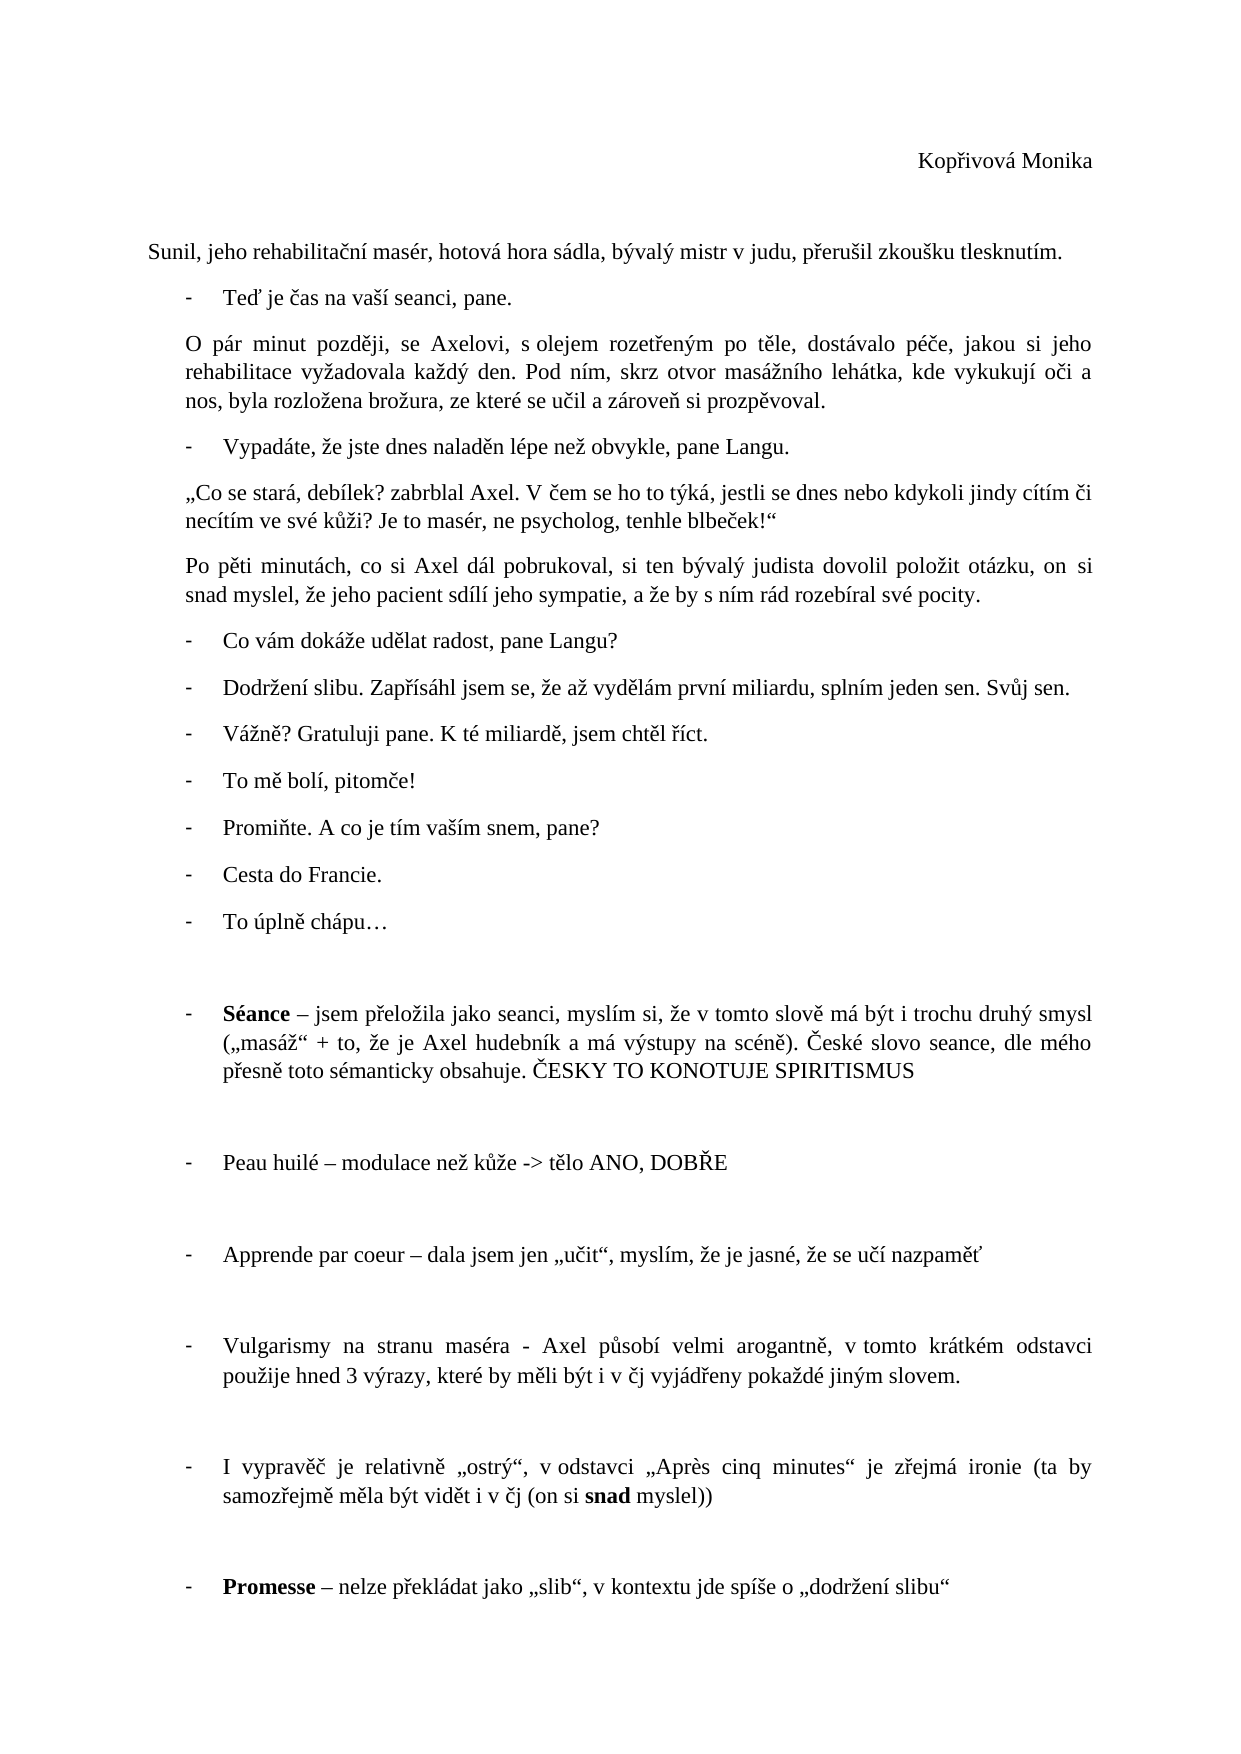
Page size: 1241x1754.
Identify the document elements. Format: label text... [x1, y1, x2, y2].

text O pár minut později, se Axelovi, s olejem rozetřeným po těle, dostávalo péče, jakou si jeho rehabilitace vyžadovala každý den. Pod ním, skrz otvor masážního lehátka, kde vykukují oči a nos, byla rozložena brožura, ze které se učil a zároveň si prozpěvoval. [185, 330, 1093, 413]
list Co vám dokáže udělat radost, pane Langu? [185, 626, 1093, 654]
text Po pěti minutách, co si Axel dál pobrukoval, si ten bývalý judista dovolil položit otázku, on si snad myslel, že jeho pacient sdílí jeho sympatie, a že by s ním rád rozebíral své pocity. [185, 552, 1093, 607]
list To úplně chápu… [185, 907, 1093, 935]
text Kopřivová Monika [148, 148, 1093, 174]
list Promiňte. A co je tím vaším snem, pane? [185, 813, 1093, 841]
text „Co se stará, debílek? zabrblal Axel. V čem se ho to týká, jestli se dnes nebo kdykoli jindy cítím či necítím ve své kůži? Je to masér, ne psycholog, tenhle blbeček!“ [185, 479, 1093, 533]
list Vypadáte, že jste dnes naladěn lépe než obvykle, pane Langu. [185, 432, 1093, 460]
list Vulgarismy na stranu maséra - Axel působí velmi arogantně, v tomto krátkém odstavci použije hned 3 výrazy, které by měli být i v čj vyjádřeny pokaždé jiným slovem. [185, 1332, 1093, 1388]
list Dodržení slibu. Zapřísáhl jsem se, že až vydělám první miliardu, splním jeden sen. Svůj sen. [185, 673, 1093, 701]
list I vypravěč je relativně „ostrý“, v odstavci „Après cinq minutes“ je zřejmá ironie (ta by samozřejmě měla být vidět i v čj (on si snad myslel)) [185, 1452, 1093, 1508]
list Séance – jsem přeložila jako seanci, myslím si, že v tomto slově má být i trochu druhý smysl („masáž“ + to, že je Axel hudebník a má výstupy na scéně). České slovo seance, dle mého přesně toto sémanticky obsahuje. ČESKY TO KONOTUJE SPIRITISMUS [185, 999, 1093, 1084]
list Promesse – nelze překládat jako „slib“, v kontextu jde spíše o „dodržení slibu“ [185, 1572, 1093, 1600]
list Teď je čas na vaší seanci, pane. [185, 283, 1093, 311]
list Peau huilé – modulace než kůže -> tělo ANO, DOBŘE [185, 1148, 1093, 1176]
list Vážně? Gratuluji pane. K té miliardě, jsem chtěl říct. [185, 719, 1093, 747]
list To mě bolí, pitomče! [185, 766, 1093, 794]
list Cesta do Francie. [185, 860, 1093, 888]
list Apprende par coeur – dala jsem jen „učit“, myslím, že je jasné, že se učí nazpaměť [185, 1240, 1093, 1268]
text Sunil, jeho rehabilitační masér, hotová hora sádla, bývalý mistr v judu, přerušil zkoušku tlesknutím. [148, 238, 1093, 264]
